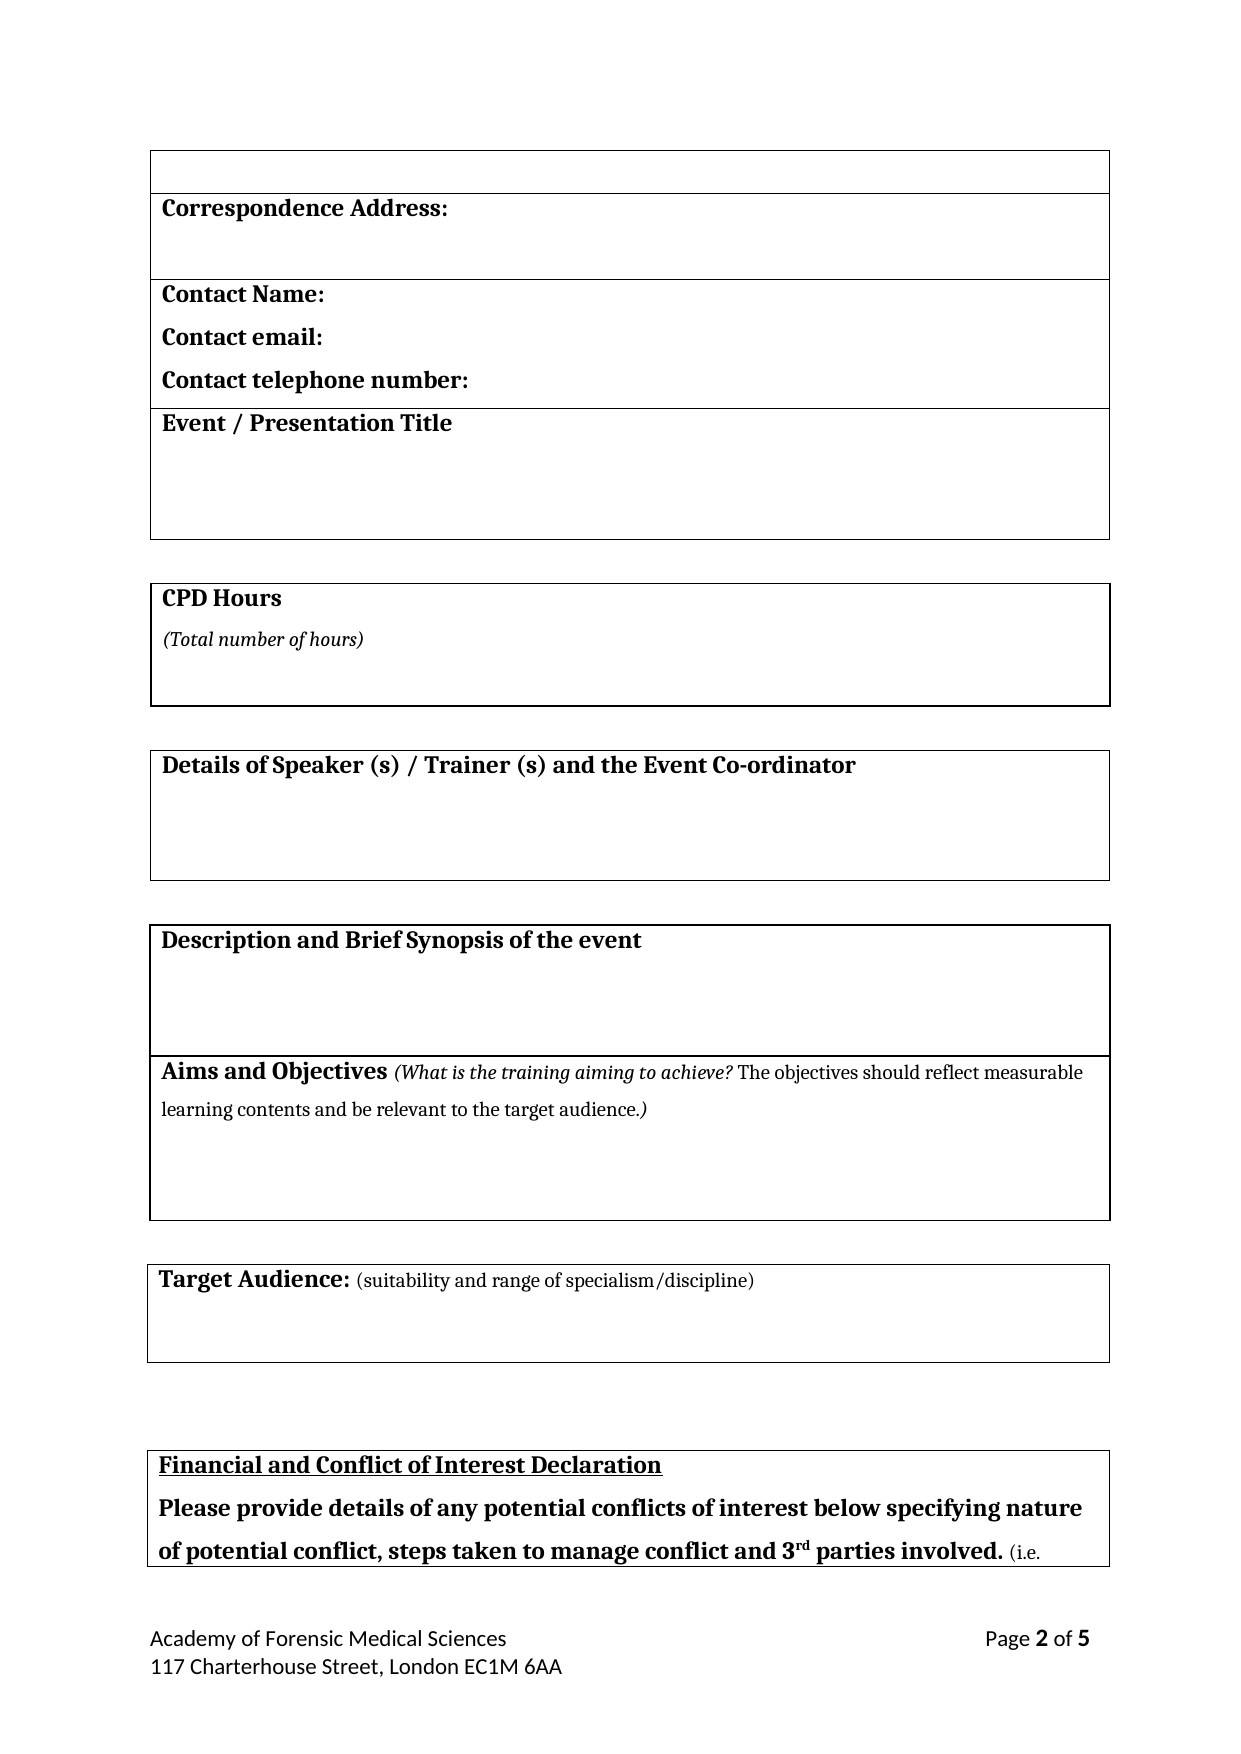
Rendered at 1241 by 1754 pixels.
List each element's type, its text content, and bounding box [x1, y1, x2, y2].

table_header Description and Brief Synopsis of the event [151, 926, 1109, 1055]
table_header CPD Hours (Total number of hours) [152, 584, 1109, 705]
table_header Target Audience: (suitability and range of specialism/discipline) [148, 1265, 1109, 1362]
table_header Details of Speaker (s) / Trainer (s) and the Event Co-ordinator [151, 751, 1109, 880]
table_cell Aims and Objectives (What is the training aiming to achieve? The objectives should reflect measurable learning contents and be relevant to the target audience.) [151, 1057, 1109, 1219]
table_cell Event / Presentation Title [151, 409, 1109, 538]
table_cell Contact Name: Contact email: Contact telephone number: [151, 280, 1109, 408]
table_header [151, 151, 1109, 193]
table_cell Correspondence Address: [151, 194, 1109, 279]
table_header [148, 1451, 1109, 1566]
